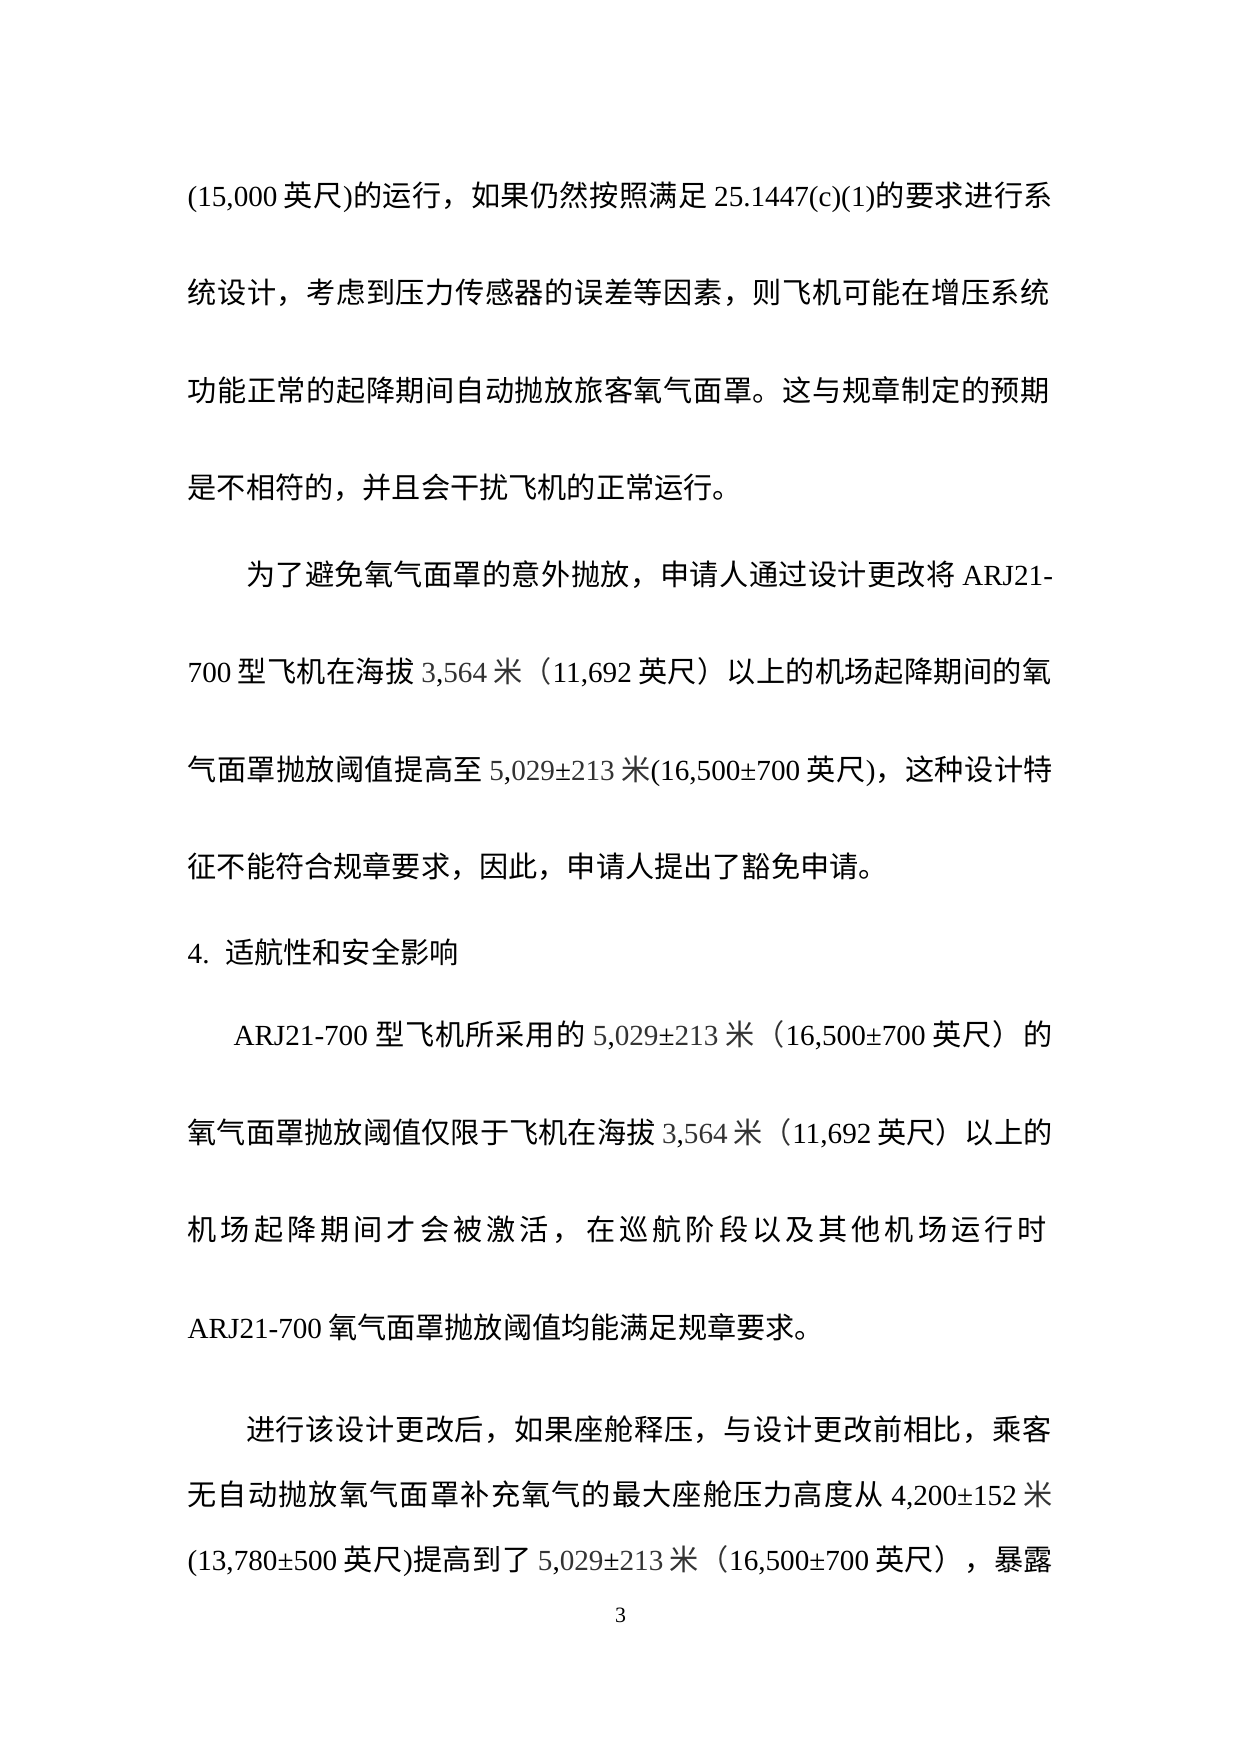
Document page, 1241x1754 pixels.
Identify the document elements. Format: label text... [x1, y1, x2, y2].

text ARJ21-700型飞机所采用的5,029±213米（16,500±700英尺）的氧气面罩抛放阈值仅限于飞机在海拔3,564米（11,692英尺）以上的机场起降期间才会被激活，在巡航阶段以及其他机场运行时，ARJ21-700氧气面罩抛放阈值均能满足规章要求。 [187, 1000, 1053, 1358]
list 适航性和安全影响 [187, 918, 1053, 983]
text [187, 1395, 1053, 1590]
text 为了避免氧气面罩的意外抛放，申请人通过设计更改将ARJ21-700型飞机在海拔3,564米（11,692英尺）以上的机场起降期间的氧气面罩抛放阈值提高至5,029±213米(16,500±700英尺)，这种设计特征不能符合规章要求，因此，申请人提出了豁免申请。 [187, 540, 1053, 897]
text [187, 161, 1053, 519]
